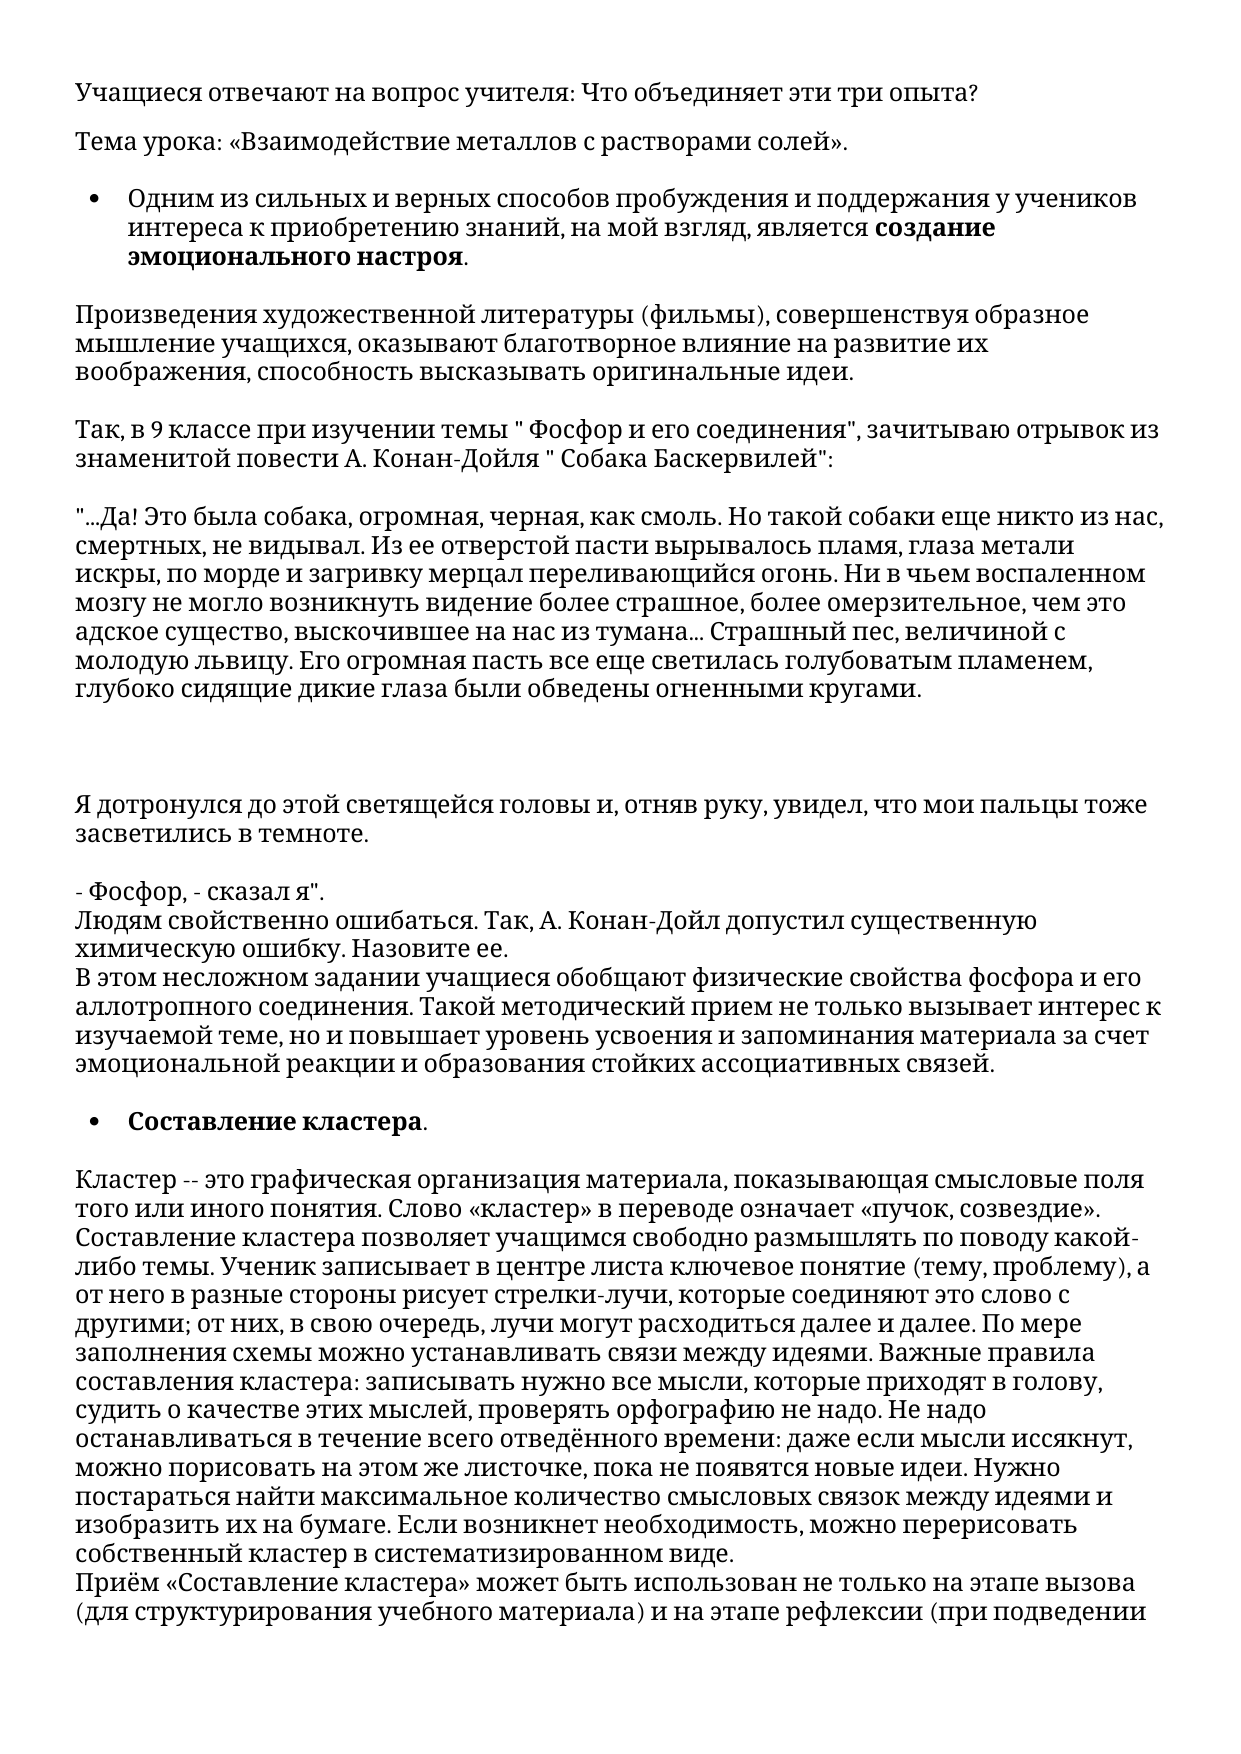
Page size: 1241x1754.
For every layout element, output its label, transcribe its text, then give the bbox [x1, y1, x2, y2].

text Кластер -- это графическая организация материала, показывающая смысловые поля того или иного понятия. Слово «кластер» в переводе означает «пучок, созвездие». Составление кластера позволяет учащимся свободно размышлять по поводу какой-либо темы. Ученик записывает в центре листа ключевое понятие (тему, проблему), а от него в разные стороны рисует стрелки-лучи, которые соединяют это слово с другими; от них, в свою очередь, лучи могут расходиться далее и далее. По мере заполнения схемы можно устанавливать связи между идеями. Важные правила составления кластера: записывать нужно все мысли, которые приходят в голову, судить о качестве этих мыслей, проверять орфографию не надо. Не надо останавливаться в течение всего отведённого времени: даже если мысли иссякнут, можно порисовать на этом же листочке, пока не появятся новые идеи. Нужно постараться найти максимальное количество смысловых связок между идеями и изобразить их на бумаге. Если возникнет необходимость, можно перерисовать собственный кластер в систематизированном виде. [75, 1166, 1165, 1569]
text "...Да! Это была собака, огромная, черная, как смоль. Но такой собаки еще никто из нас, смертных, не видывал. Из ее отверстой пасти вырывалось пламя, глаза метали искры, по морде и загривку мерцал переливающийся огонь. Ни в чьем воспаленном мозгу не могло возникнуть видение более страшное, более омерзительное, чем это адское существо, выскочившее на нас из тумана... Страшный пес, величиной с молодую львицу. Его огромная пасть все еще светилась голубоватым пламенем, глубоко сидящие дикие глаза были обведены огненными кругами. [75, 503, 1165, 704]
text Учащиеся отвечают на вопрос учителя: Что объединяет эти три опыта? [75, 75, 1165, 108]
list Составление кластера. [90, 1108, 1165, 1137]
text Произведения художественной литературы (фильмы), совершенствуя образное мышление учащихся, оказывают благотворное влияние на развитие их воображения, способность высказывать оригинальные идеи. [75, 301, 1165, 387]
list Одним из сильных и верных способов пробуждения и поддержания у учеников интереса к приобретению знаний, на мой взгляд, является создание эмоционального настроя. [90, 185, 1165, 272]
text В этом несложном задании учащиеся обобщают физические свойства фосфора и его аллотропного соединения. Такой методический прием не только вызывает интерес к изучаемой теме, но и повышает уровень усвоения и запоминания материала за счет эмоциональной реакции и образования стойких ассоциативных связей. [75, 964, 1165, 1079]
text - Фосфор, - сказал я". [75, 878, 1165, 907]
text Тема урока: «Взаимодействие металлов с растворами солей». [75, 123, 1165, 156]
text Так, в 9 классе при изучении темы " Фосфор и его соединения", зачитываю отрывок из знаменитой повести А. Конан-Дойля " Собака Баскервилей": [75, 416, 1165, 474]
text Я дотронулся до этой светящейся головы и, отняв руку, увидел, что мои пальцы тоже засветились в темноте. [75, 791, 1165, 849]
text Людям свойственно ошибаться. Так, А. Конан-Дойл допустил существенную химическую ошибку. Назовите ее. [75, 907, 1165, 964]
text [75, 1569, 1165, 1626]
